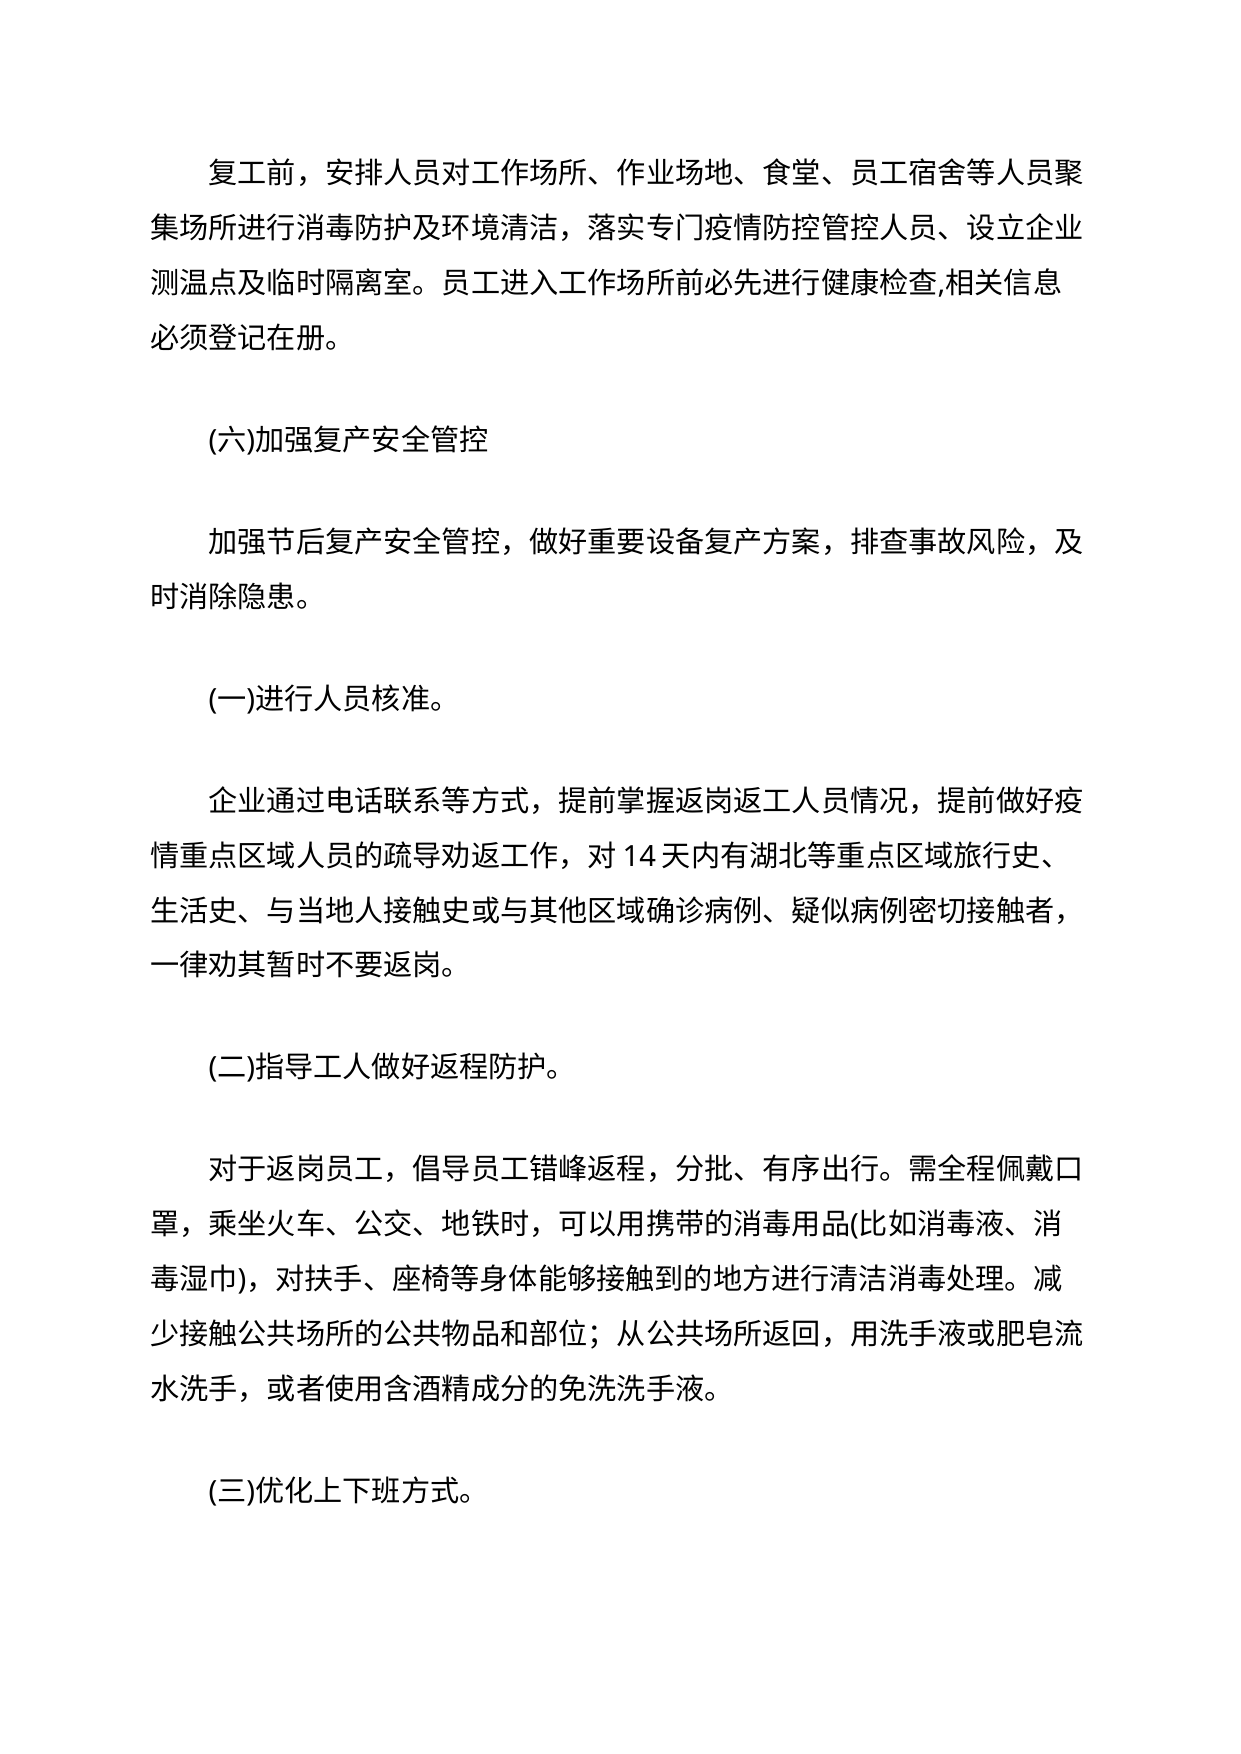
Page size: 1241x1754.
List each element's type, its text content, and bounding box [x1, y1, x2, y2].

text (六)加强复产安全管控 [150, 417, 1090, 459]
text 企业通过电话联系等方式，提前掌握返岗返工人员情况，提前做好疫情重点区域人员的疏导劝返工作，对14天内有湖北等重点区域旅行史、生活史、与当地人接触史或与其他区域确诊病例、疑似病例密切接触者，一律劝其暂时不要返岗。 [150, 777, 1090, 984]
text (一)进行人员核准。 [150, 675, 1090, 718]
text (三)优化上下班方式。 [150, 1467, 1090, 1510]
text 复工前，安排人员对工作场所、作业场地、食堂、员工宿舍等人员聚集场所进行消毒防护及环境清洁，落实专门疫情防控管控人员、设立企业测温点及临时隔离室。员工进入工作场所前必先进行健康检查,相关信息必须登记在册。 [150, 150, 1090, 357]
text (二)指导工人做好返程防护。 [150, 1044, 1090, 1086]
text 对于返岗员工，倡导员工错峰返程，分批、有序出行。需全程佩戴口罩，乘坐火车、公交、地铁时，可以用携带的消毒用品(比如消毒液、消毒湿巾)，对扶手、座椅等身体能够接触到的地方进行清洁消毒处理。减少接触公共场所的公共物品和部位；从公共场所返回，用洗手液或肥皂流水洗手，或者使用含酒精成分的免洗洗手液。 [150, 1146, 1090, 1408]
text 加强节后复产安全管控，做好重要设备复产方案，排查事故风险，及时消除隐患。 [150, 518, 1090, 616]
